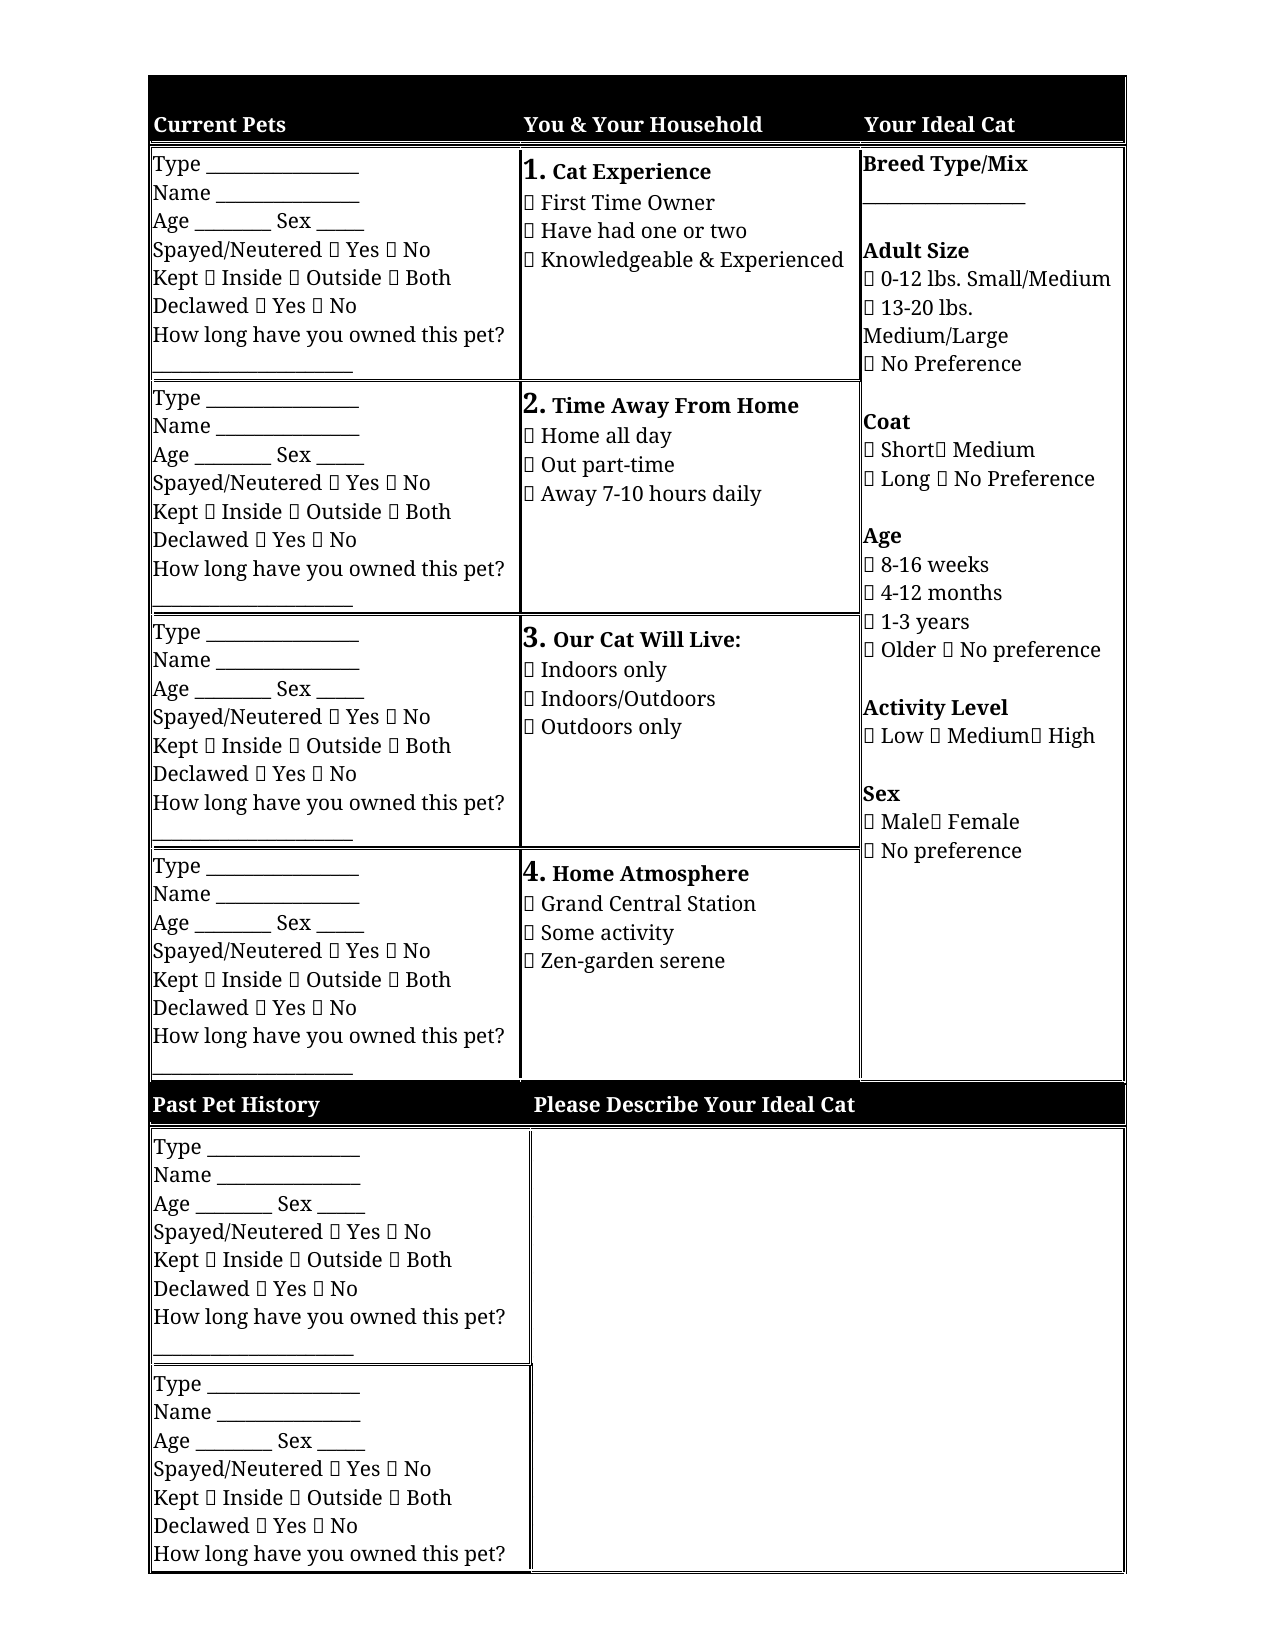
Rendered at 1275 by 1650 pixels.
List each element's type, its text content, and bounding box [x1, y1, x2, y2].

table_header Current Pets [152, 78, 520, 141]
table_cell 4. Home Atmosphere  Grand Central Station  Some activity  Zen-garden serene [520, 850, 860, 1080]
table_header 1. Cat Experience  First Time Owner  Have had one or two  Knowledgeable & Experienced [520, 148, 860, 378]
table_header Please Describe Your Ideal Cat [531, 1087, 1123, 1122]
table_header Breed Type/Mix _____________ Adult Size  0-12 lbs. Small/Medium  13-20 lbs. Medium/Large  No Preference Coat  Short Medium  Long  No Preference Age  8-16 weeks  4-12 months  1-3 years  Older  No preference Activity Level  Low  Medium High Sex  Male Female  No preference [860, 148, 1123, 1080]
table_header [531, 1129, 1123, 1571]
table_header Type ________________ Name _______________ Age ________ Sex _____ Spayed/Neutered  Yes  No Kept  Inside  Outside  Both Declawed  Yes  No How long have you owned this pet? _____________________ [152, 148, 520, 378]
table_header Past Pet History [152, 1087, 531, 1122]
table_cell 2. Time Away From Home  Home all day  Out part-time  Away 7-10 hours daily [522, 382, 859, 612]
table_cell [152, 1363, 531, 1571]
table_cell 3. Our Cat Will Live:  Indoors only  Indoors/Outdoors  Outdoors only [522, 616, 859, 846]
table_header Your Ideal Cat [861, 78, 1123, 141]
table_header You & Your Household [520, 77, 861, 141]
table_header Type ________________ Name _______________ Age ________ Sex _____ Spayed/Neutered  Yes  No Kept  Inside  Outside  Both Declawed  Yes  No How long have you owned this pet? _____________________ [152, 1129, 531, 1362]
